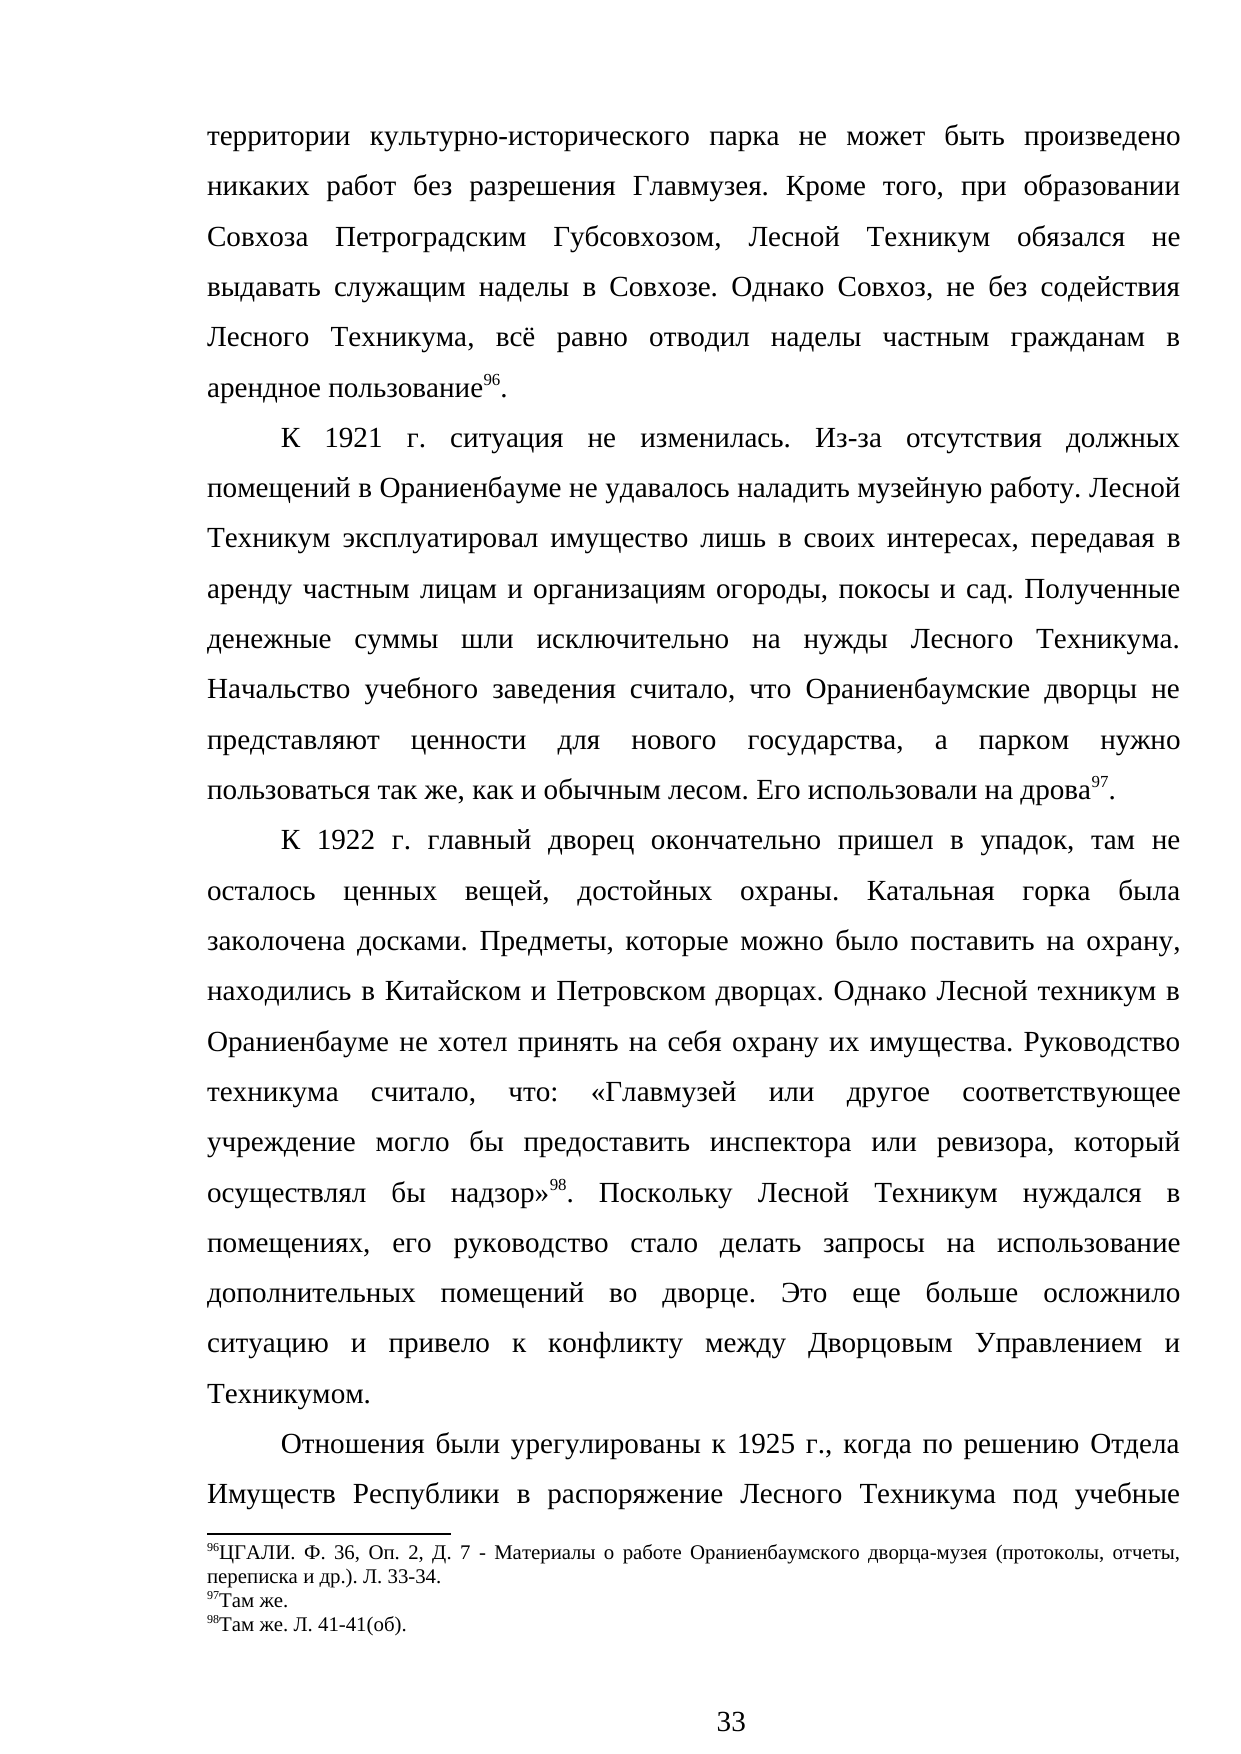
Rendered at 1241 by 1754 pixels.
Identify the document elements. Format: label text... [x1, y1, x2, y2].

text К 1921 г. ситуация не изменилась. Из-за отсутствия должных помещений в Ораниенбауме не удавалось наладить музейную работу. Лесной Техникум эксплуатировал имущество лишь в своих интересах, передавая в аренду частным лицам и организациям огороды, покосы и сад. Полученные денежные суммы шли исключительно на нужды Лесного Техникума. Начальство учебного заведения считало, что Ораниенбаумские дворцы не представляют ценности для нового государства, а парком нужно пользоваться так же, как и обычным лесом. Его использовали на дрова. [207, 420, 1181, 806]
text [207, 1426, 1181, 1510]
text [207, 118, 1181, 403]
text К 1922 г. главный дворец окончательно пришел в упадок, там не осталось ценных вещей, достойных охраны. Катальная горка была заколочена досками. Предметы, которые можно было поставить на охрану, находились в Китайском и Петровском дворцах. Однако Лесной техникум в Ораниенбауме не хотел принять на себя охрану их имущества. Руководство техникума считало, что: «Главмузей или другое соответствующее учреждение могло бы предоставить инспектора или ревизора, который осуществлял бы надзор». Поскольку Лесной Техникум нуждался в помещениях, его руководство стало делать запросы на использование дополнительных помещений во дворце. Это еще больше осложнило ситуацию и привело к конфликту между Дворцовым Управлением и Техникумом. [207, 822, 1181, 1409]
